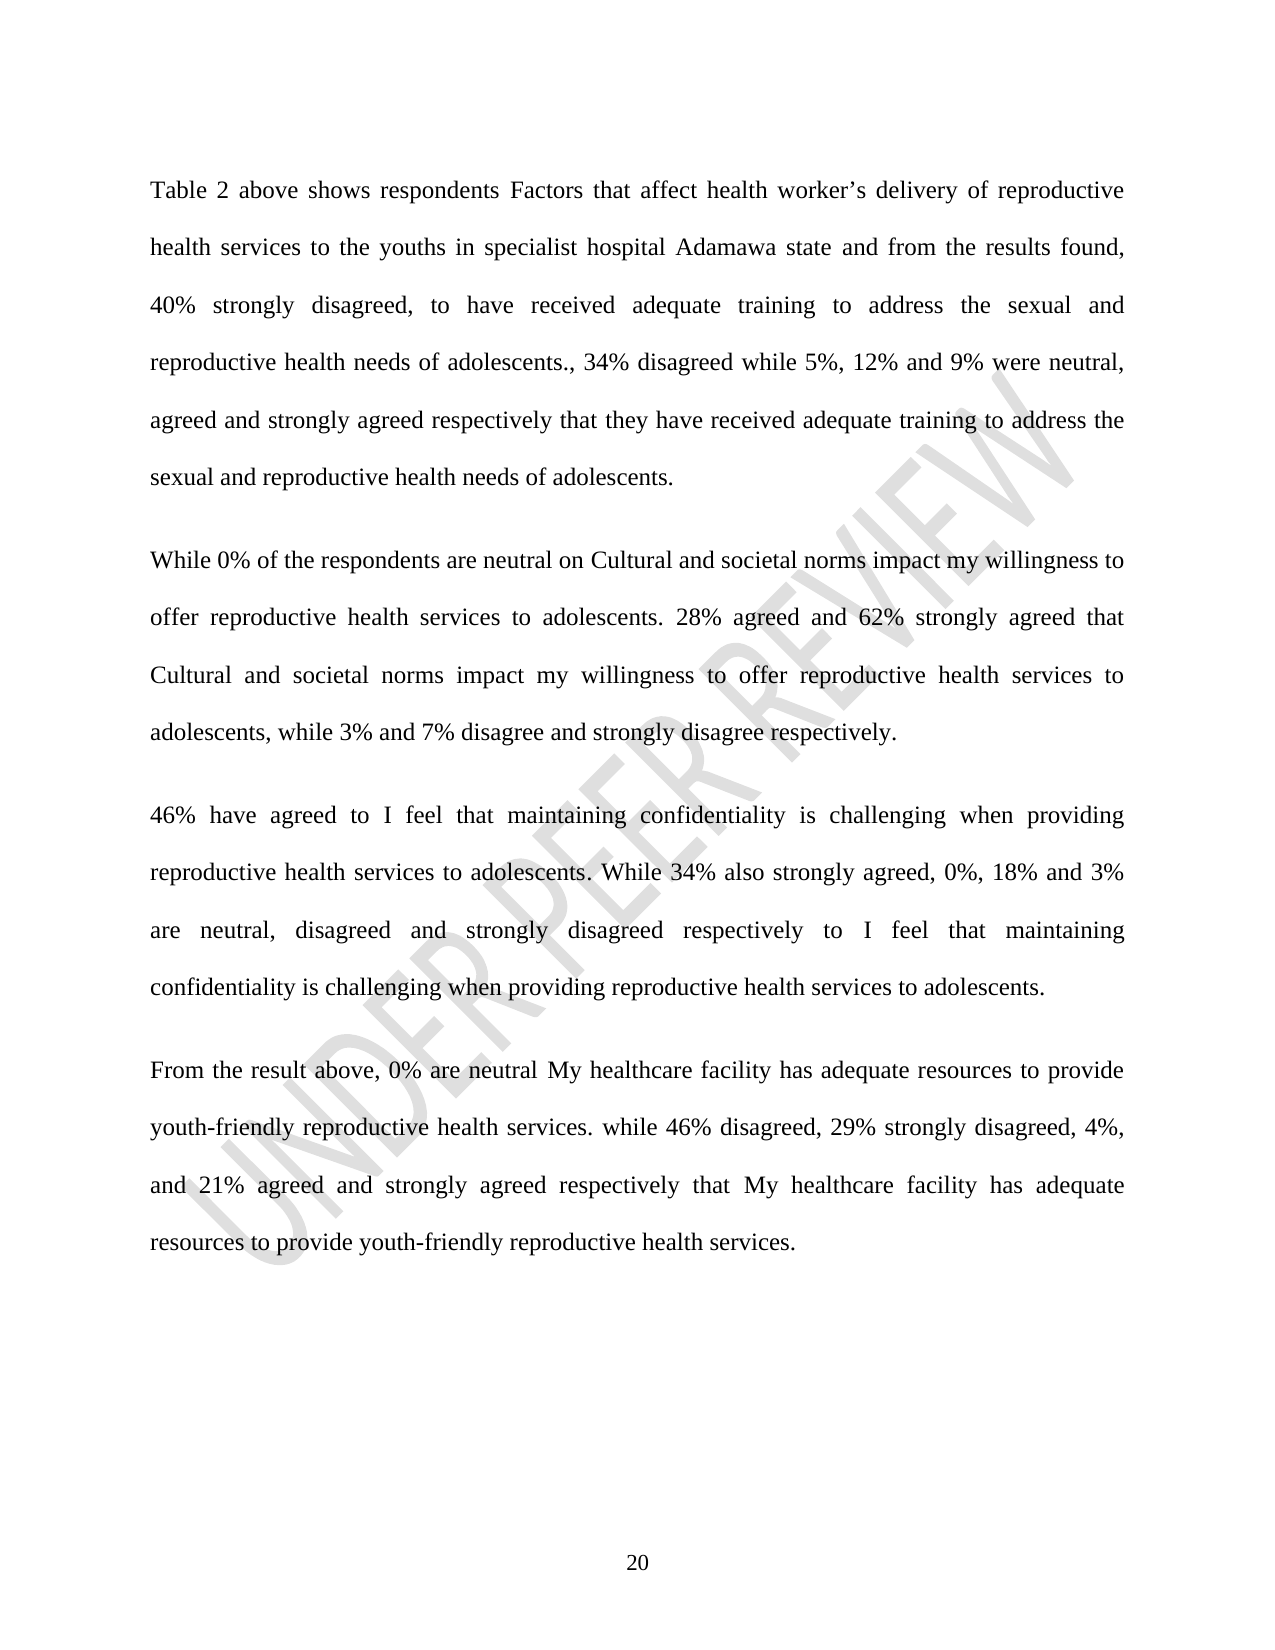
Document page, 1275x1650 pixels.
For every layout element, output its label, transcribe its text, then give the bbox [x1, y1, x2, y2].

text 46% have agreed to I feel that maintaining confidentiality is challenging when providing reproductive health services to adolescents. While 34% also strongly agreed, 0%, 18% and 3% are neutral, disagreed and strongly disagreed respectively to I feel that maintaining confidentiality is challenging when providing reproductive health services to adolescents. [150, 800, 1125, 1001]
text From the result above, 0% are neutral My healthcare facility has adequate resources to provide youth-friendly reproductive health services. while 46% disagreed, 29% strongly disagreed, 4%, and 21% agreed and strongly agreed respectively that My healthcare facility has adequate resources to provide youth-friendly reproductive health services. [150, 1055, 1125, 1256]
text While 0% of the respondents are neutral on Cultural and societal norms impact my willingness to offer reproductive health services to adolescents. 28% agreed and 62% strongly agreed that Cultural and societal norms impact my willingness to offer reproductive health services to adolescents, while 3% and 7% disagree and strongly disagree respectively. [150, 545, 1125, 746]
text Table 2 above shows respondents Factors that affect health worker’s delivery of reproductive health services to the youths in specialist hospital Adamawa state and from the results found, 40% strongly disagreed, to have received adequate training to address the sexual and reproductive health needs of adolescents., 34% disagreed while 5%, 12% and 9% were neutral, agreed and strongly agreed respectively that they have received adequate training to address the sexual and reproductive health needs of adolescents. [150, 175, 1125, 491]
